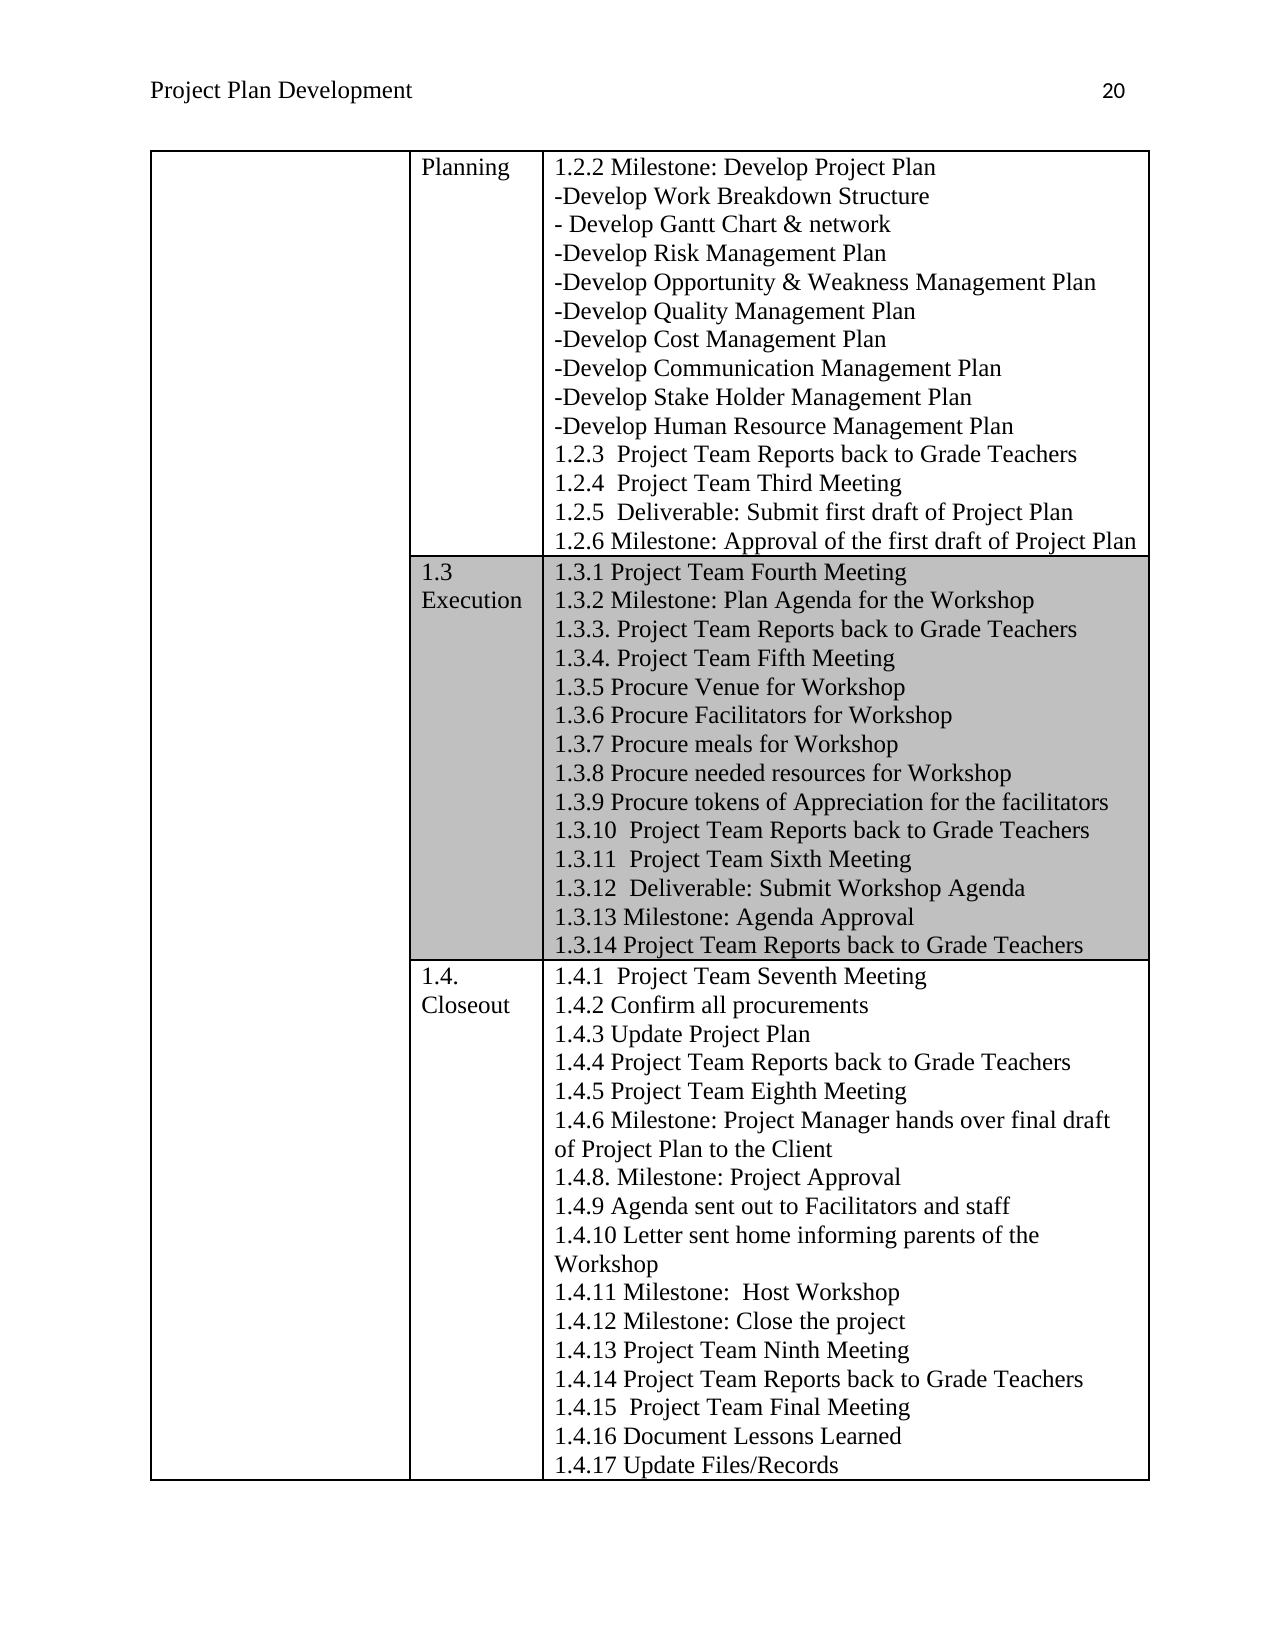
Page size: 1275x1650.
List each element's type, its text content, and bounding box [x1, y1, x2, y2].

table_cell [544, 152, 1148, 554]
table_cell 1.2 Planning [411, 152, 542, 554]
table_cell 1.4. Closeout [411, 961, 542, 1479]
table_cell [544, 961, 1148, 1479]
table_cell 1.3 Execution [411, 557, 542, 959]
table_cell 1.3.1 Project Team Fourth Meeting 1.3.2 Milestone: Plan Agenda for the Workshop 1.3.3. Project Team Reports back to Grade Teachers 1.3.4. Project Team Fifth Meeting 1.3.5 Procure Venue for Workshop 1.3.6 Procure Facilitators for Workshop 1.3.7 Procure meals for Workshop 1.3.8 Procure needed resources for Workshop 1.3.9 Procure tokens of Appreciation for the facilitators 1.3.10 Project Team Reports back to Grade Teachers 1.3.11 Project Team Sixth Meeting 1.3.12 Deliverable: Submit Workshop Agenda 1.3.13 Milestone: Agenda Approval 1.3.14 Project Team Reports back to Grade Teachers [544, 557, 1148, 959]
